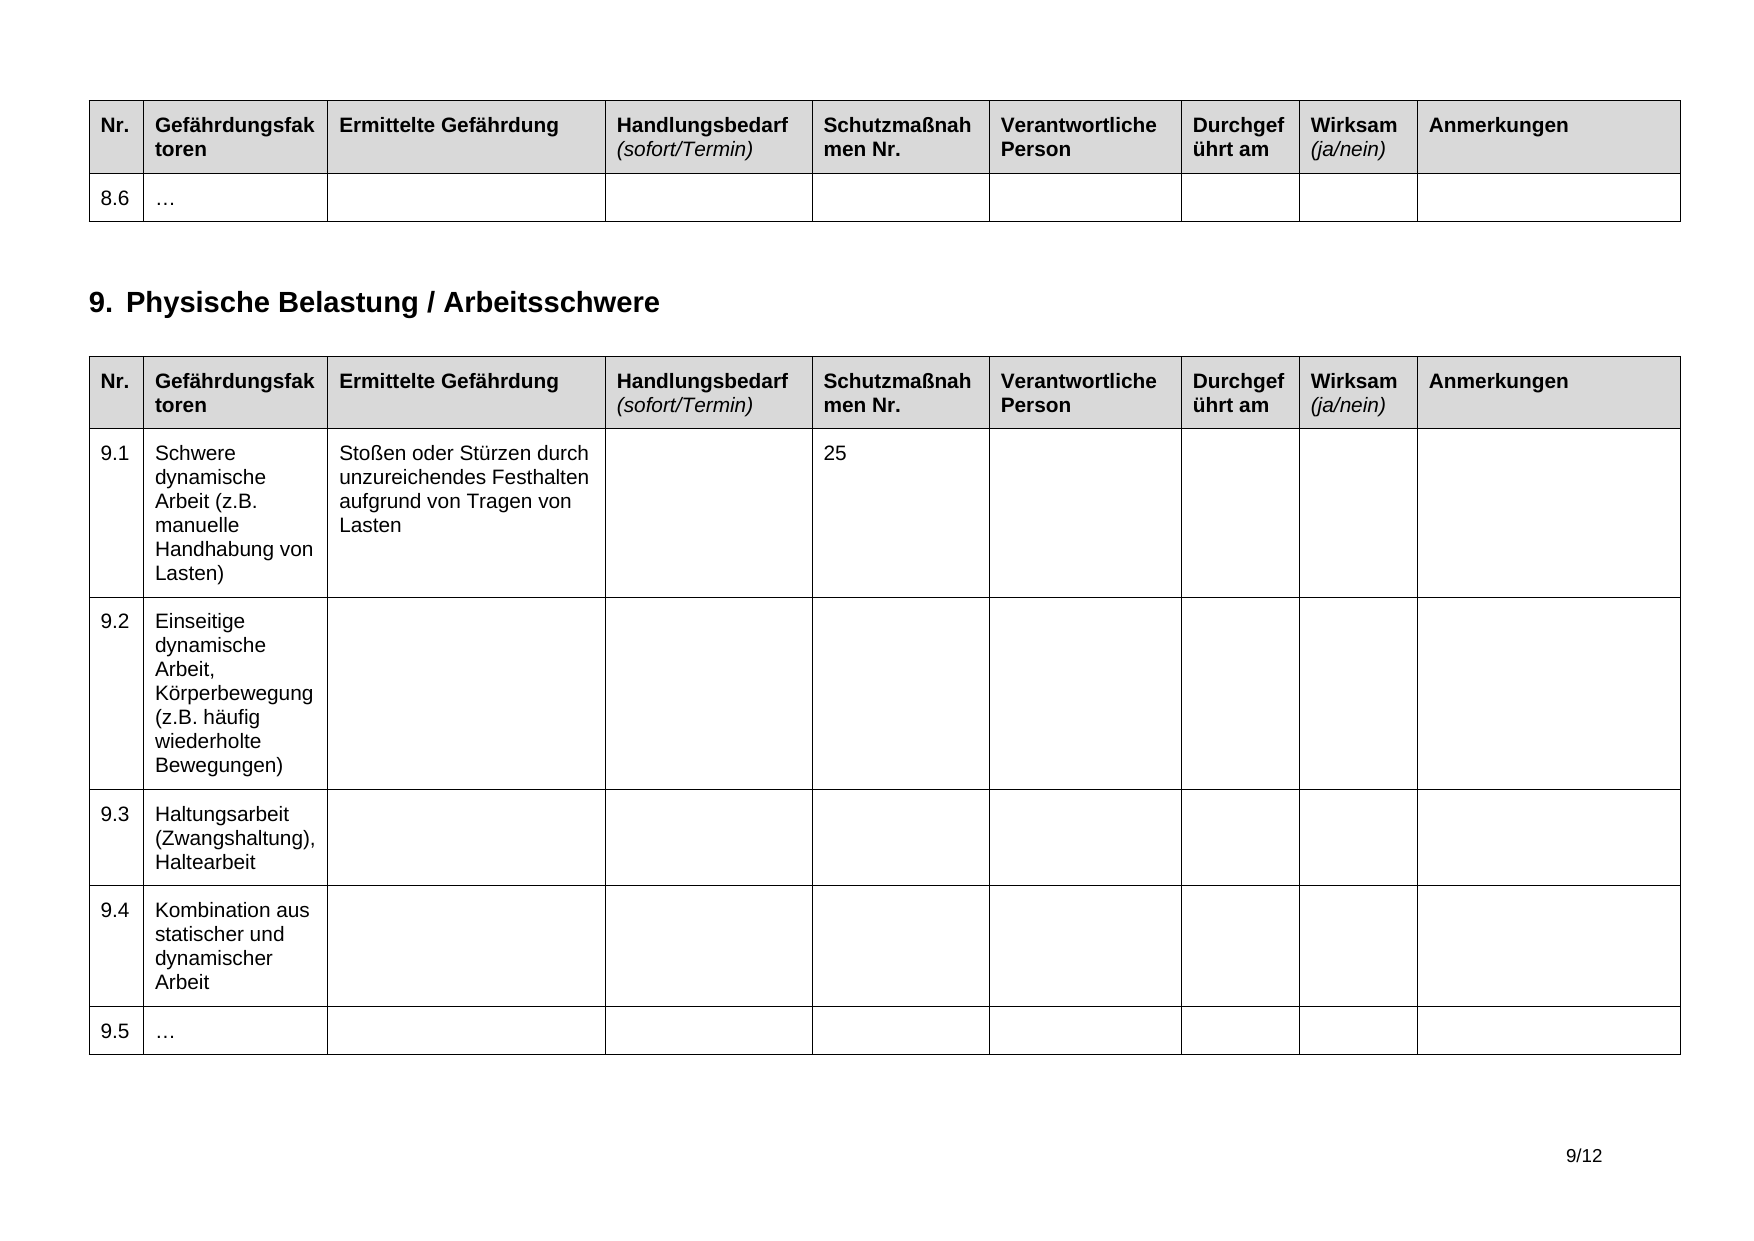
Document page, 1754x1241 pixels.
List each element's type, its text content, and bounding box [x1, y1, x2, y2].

table_header Ermittelte Gefährdung [328, 101, 605, 173]
table_cell [990, 790, 1181, 885]
table_cell 25 [813, 429, 989, 597]
table_header Verantwortliche Person [990, 101, 1181, 173]
table_header Anmerkungen [1418, 101, 1680, 173]
table_cell 9.4 [90, 886, 143, 1006]
table_cell 9.3 [90, 790, 143, 885]
table_cell 9.2 [90, 598, 143, 789]
table_cell 8.6 [90, 174, 143, 221]
table_cell [606, 886, 812, 1006]
table_cell [1300, 790, 1417, 885]
table_cell [328, 598, 605, 789]
table_header Ermittelte Gefährdung [328, 357, 605, 428]
table_cell [606, 174, 812, 221]
table_cell [813, 886, 989, 1006]
table_cell [328, 790, 605, 885]
table_cell [1300, 598, 1417, 789]
table_cell [1182, 1007, 1299, 1054]
table_cell [1418, 1007, 1680, 1054]
table_cell [606, 1007, 812, 1054]
table_cell [813, 790, 989, 885]
table_cell [1418, 790, 1680, 885]
table_cell [813, 598, 989, 789]
table_header Wirksam (ja/nein) [1300, 101, 1417, 173]
table_cell [1182, 174, 1299, 221]
table_cell 9.1 [90, 429, 143, 597]
table_cell [990, 174, 1181, 221]
table_header Schutzmaßnahmen Nr. [813, 357, 989, 428]
subtitle Physische Belastung / Arbeitsschwere [89, 285, 1665, 318]
table_cell [1300, 429, 1417, 597]
table_cell Kombination aus statischer und dynamischer Arbeit [144, 886, 327, 1006]
table_header Gefährdungsfaktoren [144, 357, 327, 428]
table_cell [1182, 598, 1299, 789]
table_header Handlungsbedarf (sofort/Termin) [606, 357, 812, 428]
table_header Durchgeführt am [1182, 357, 1299, 428]
table_cell [813, 174, 989, 221]
table_cell 9.5 [90, 1007, 143, 1054]
table_cell [606, 598, 812, 789]
table_cell [328, 886, 605, 1006]
table_cell Einseitige dynamische Arbeit, Körperbewegung (z.B. häufig wiederholte Bewegungen) [144, 598, 327, 789]
table_header Wirksam (ja/nein) [1300, 357, 1417, 428]
table_cell [990, 598, 1181, 789]
table_header Anmerkungen [1418, 357, 1680, 428]
table_header Verantwortliche Person [990, 357, 1181, 428]
table_cell Stoßen oder Stürzen durch unzureichendes Festhalten aufgrund von Tragen von Lasten [328, 429, 605, 597]
table_header Nr. [90, 357, 143, 428]
table_cell [1300, 174, 1417, 221]
table_cell … [144, 174, 327, 221]
table_cell [1182, 429, 1299, 597]
table_cell [606, 429, 812, 597]
table_cell [1418, 429, 1680, 597]
table_header Nr. [90, 101, 143, 173]
table_cell [1300, 1007, 1417, 1054]
table_cell [813, 1007, 989, 1054]
table_header Durchgeführt am [1182, 101, 1299, 173]
table_header Gefährdungsfaktoren [144, 101, 327, 173]
table_cell [328, 174, 605, 221]
table_cell [606, 790, 812, 885]
table_cell [1182, 886, 1299, 1006]
table_header Schutzmaßnahmen Nr. [813, 101, 989, 173]
table_cell [1418, 598, 1680, 789]
table_cell … [144, 1007, 327, 1054]
table_cell [1418, 174, 1680, 221]
table_cell Schwere dynamische Arbeit (z.B. manuelle Handhabung von Lasten) [144, 429, 327, 597]
table_cell [1182, 790, 1299, 885]
table_cell [1418, 886, 1680, 1006]
table_cell [990, 1007, 1181, 1054]
table_cell Haltungsarbeit (Zwangshaltung), Haltearbeit [144, 790, 327, 885]
table_cell [328, 1007, 605, 1054]
table_cell [990, 429, 1181, 597]
table_cell [990, 886, 1181, 1006]
table_cell [1300, 886, 1417, 1006]
table_header Handlungsbedarf (sofort/Termin) [606, 101, 812, 173]
